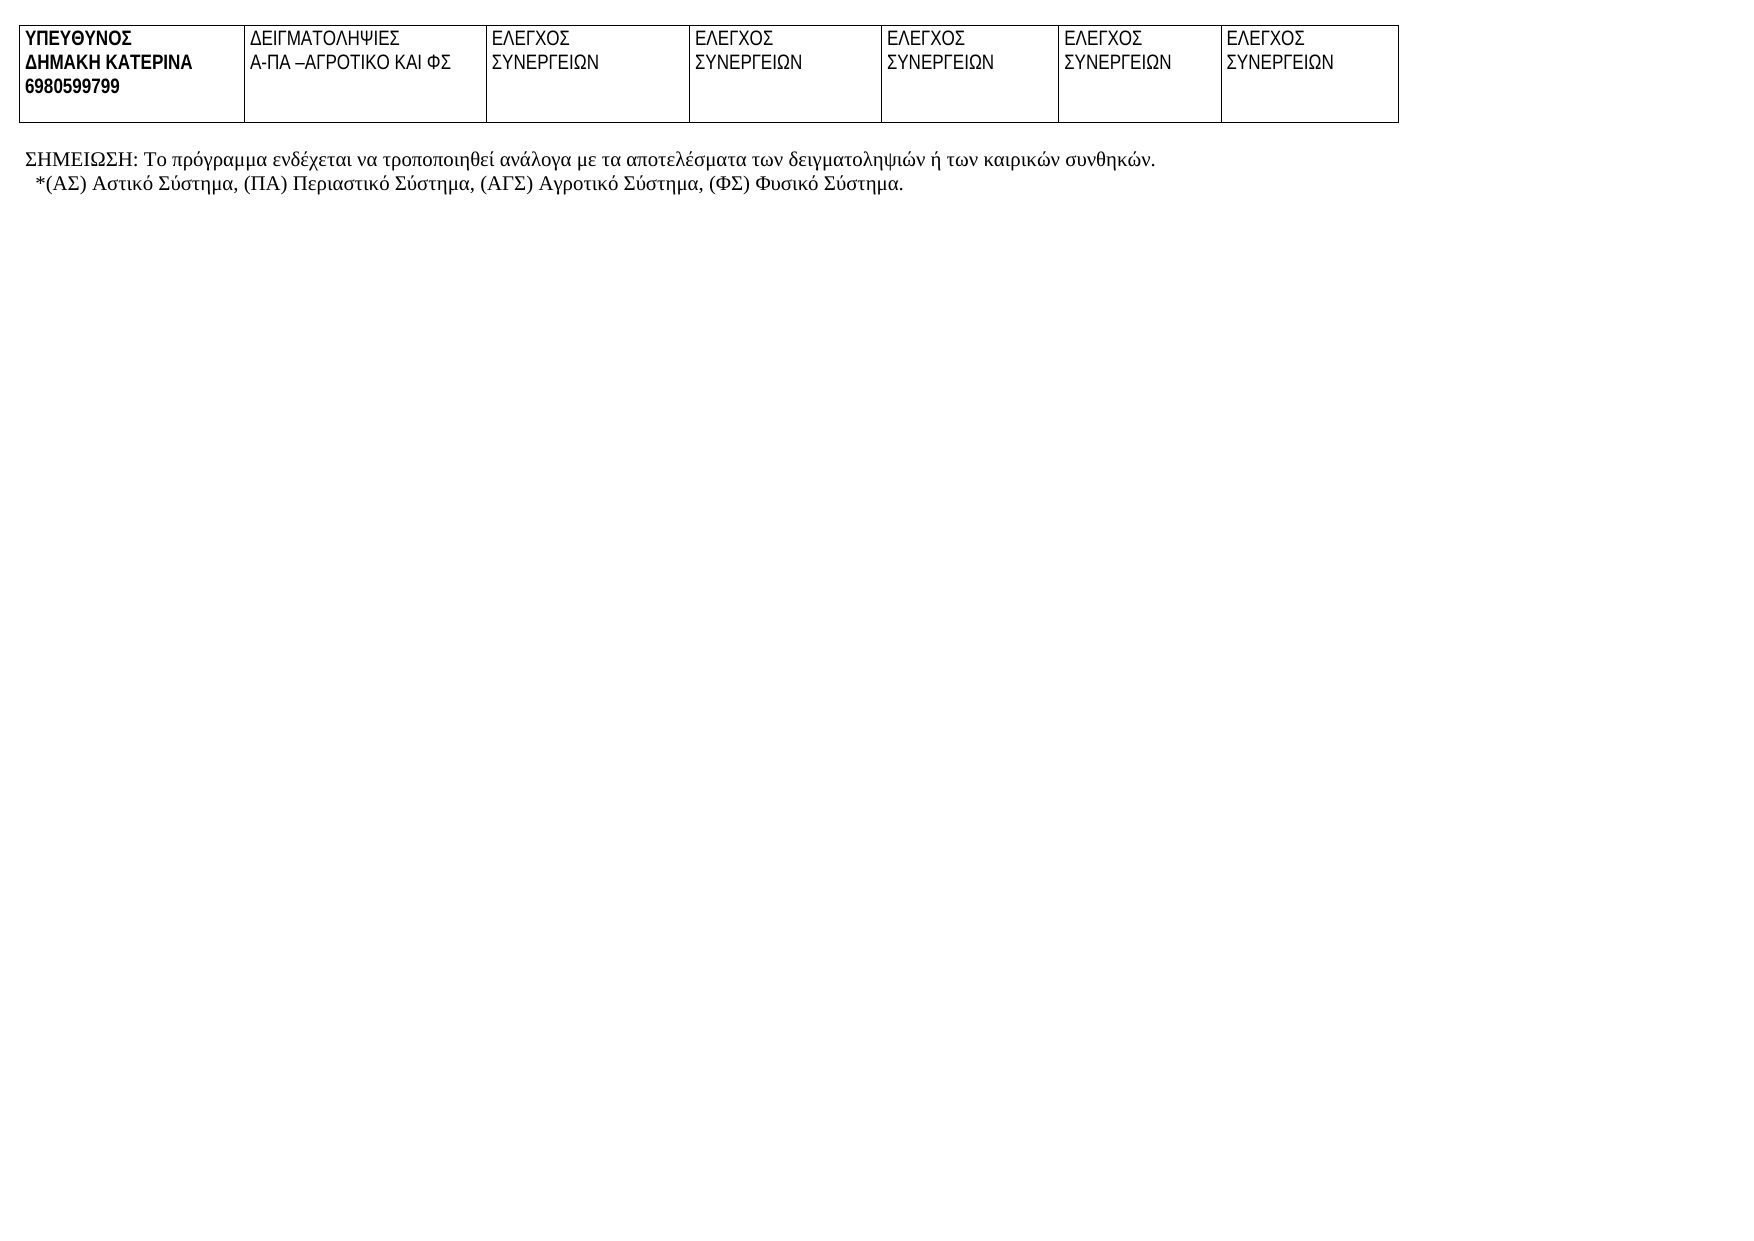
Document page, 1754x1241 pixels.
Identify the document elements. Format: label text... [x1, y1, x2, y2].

table_cell ΕΛΕΓΧΟΣ ΣΥΝΕΡΓΕΙΩΝ [1059, 26, 1221, 122]
table_cell ΔΕΙΓΜΑΤΟΛΗΨΙΕΣ Α-ΠΑ –ΑΓΡΟΤΙΚΟ ΚΑΙ ΦΣ [245, 26, 486, 122]
table_cell ΥΠΕΥΘΥΝΟΣ ΔΗΜΑΚΗ ΚΑΤΕΡΙΝΑ 6980599799 [20, 26, 244, 122]
table_cell ΕΛΕΓΧΟΣ ΣΥΝΕΡΓΕΙΩΝ [487, 26, 689, 122]
table_cell ΕΛΕΓΧΟΣ ΣΥΝΕΡΓΕΙΩΝ [1222, 26, 1398, 122]
text *(ΑΣ) Αστικό Σύστημα, (ΠΑ) Περιαστικό Σύστημα, (ΑΓΣ) Αγροτικό Σύστημα, (ΦΣ) Φυσικό Σύστημα. [25, 171, 1728, 195]
table_cell ΕΛΕΓΧΟΣ ΣΥΝΕΡΓΕΙΩΝ [690, 26, 881, 122]
table_cell ΕΛΕΓΧΟΣ ΣΥΝΕΡΓΕΙΩΝ [882, 26, 1058, 122]
text ΣΗΜΕΙΩΣΗ: Το πρόγραμμα ενδέχεται να τροποποιηθεί ανάλογα με τα αποτελέσματα των δειγματοληψιών ή των καιρικών συνθηκών. [25, 147, 1728, 171]
